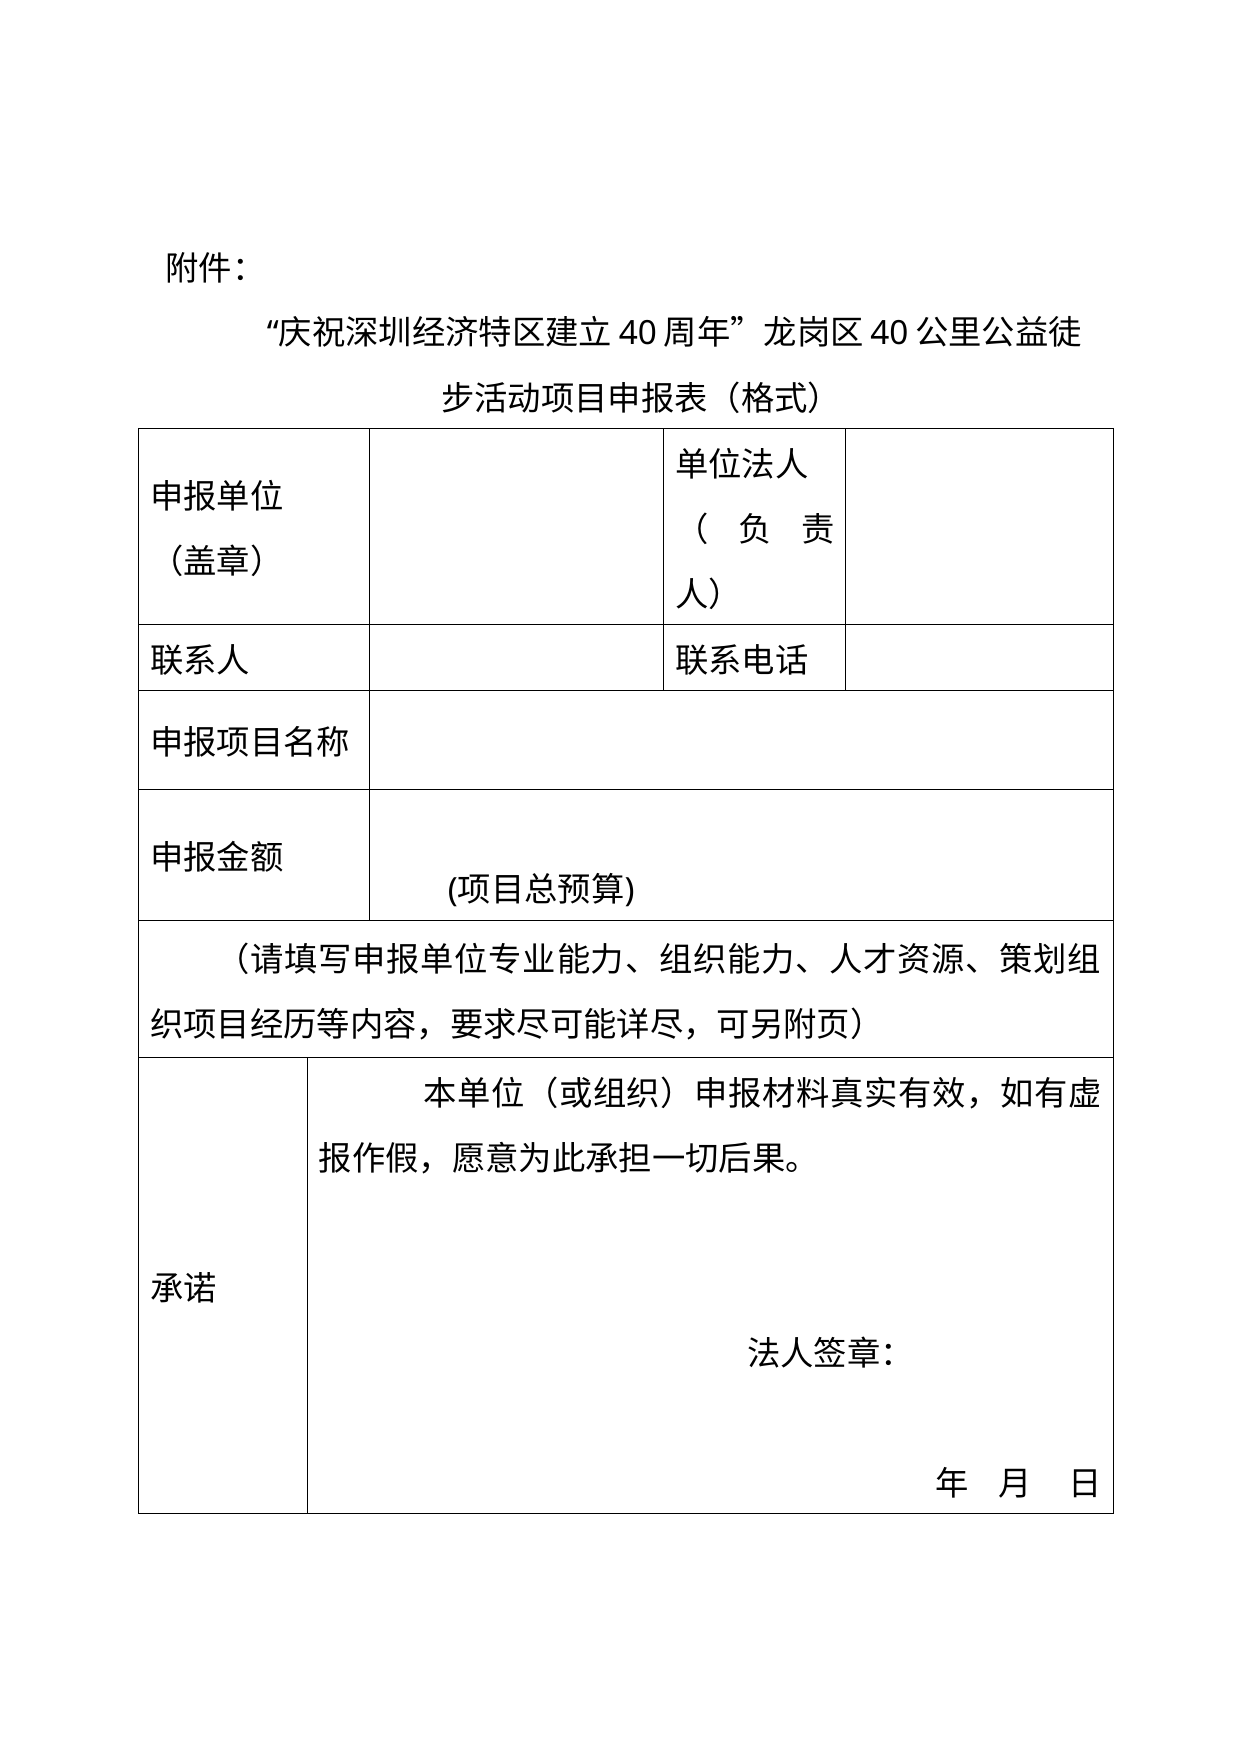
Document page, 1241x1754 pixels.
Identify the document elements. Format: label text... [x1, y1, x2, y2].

table_cell 联系电话 [664, 625, 845, 690]
table_cell (项目总预算) [370, 790, 1113, 919]
table_header [370, 429, 663, 624]
table_cell [370, 625, 663, 690]
table_cell 承诺 [139, 1058, 307, 1513]
table_cell 联系人 [139, 625, 369, 690]
text 附件： [165, 233, 1087, 298]
table_cell 本单位（或组织）申报材料真实有效，如有虚报作假，愿意为此承担一切后果。 法人签章： 年 月 日 [308, 1058, 1113, 1513]
table_cell [370, 691, 1113, 788]
table_header [846, 429, 1113, 624]
table_cell （请填写申报单位专业能力、组织能力、人才资源、策划组织项目经历等内容，要求尽可能详尽，可另附页） [139, 921, 1113, 1057]
table_header 申报单位 （盖章） [139, 429, 369, 624]
table_cell 申报项目名称 [139, 691, 369, 788]
table_cell [846, 625, 1113, 690]
table_header 单位法人 （负责人） [664, 429, 845, 624]
table_cell 申报金额 [139, 790, 369, 919]
text “庆祝深圳经济特区建立40周年”龙岗区40公里公益徒步活动项目申报表（格式） [195, 298, 1087, 428]
